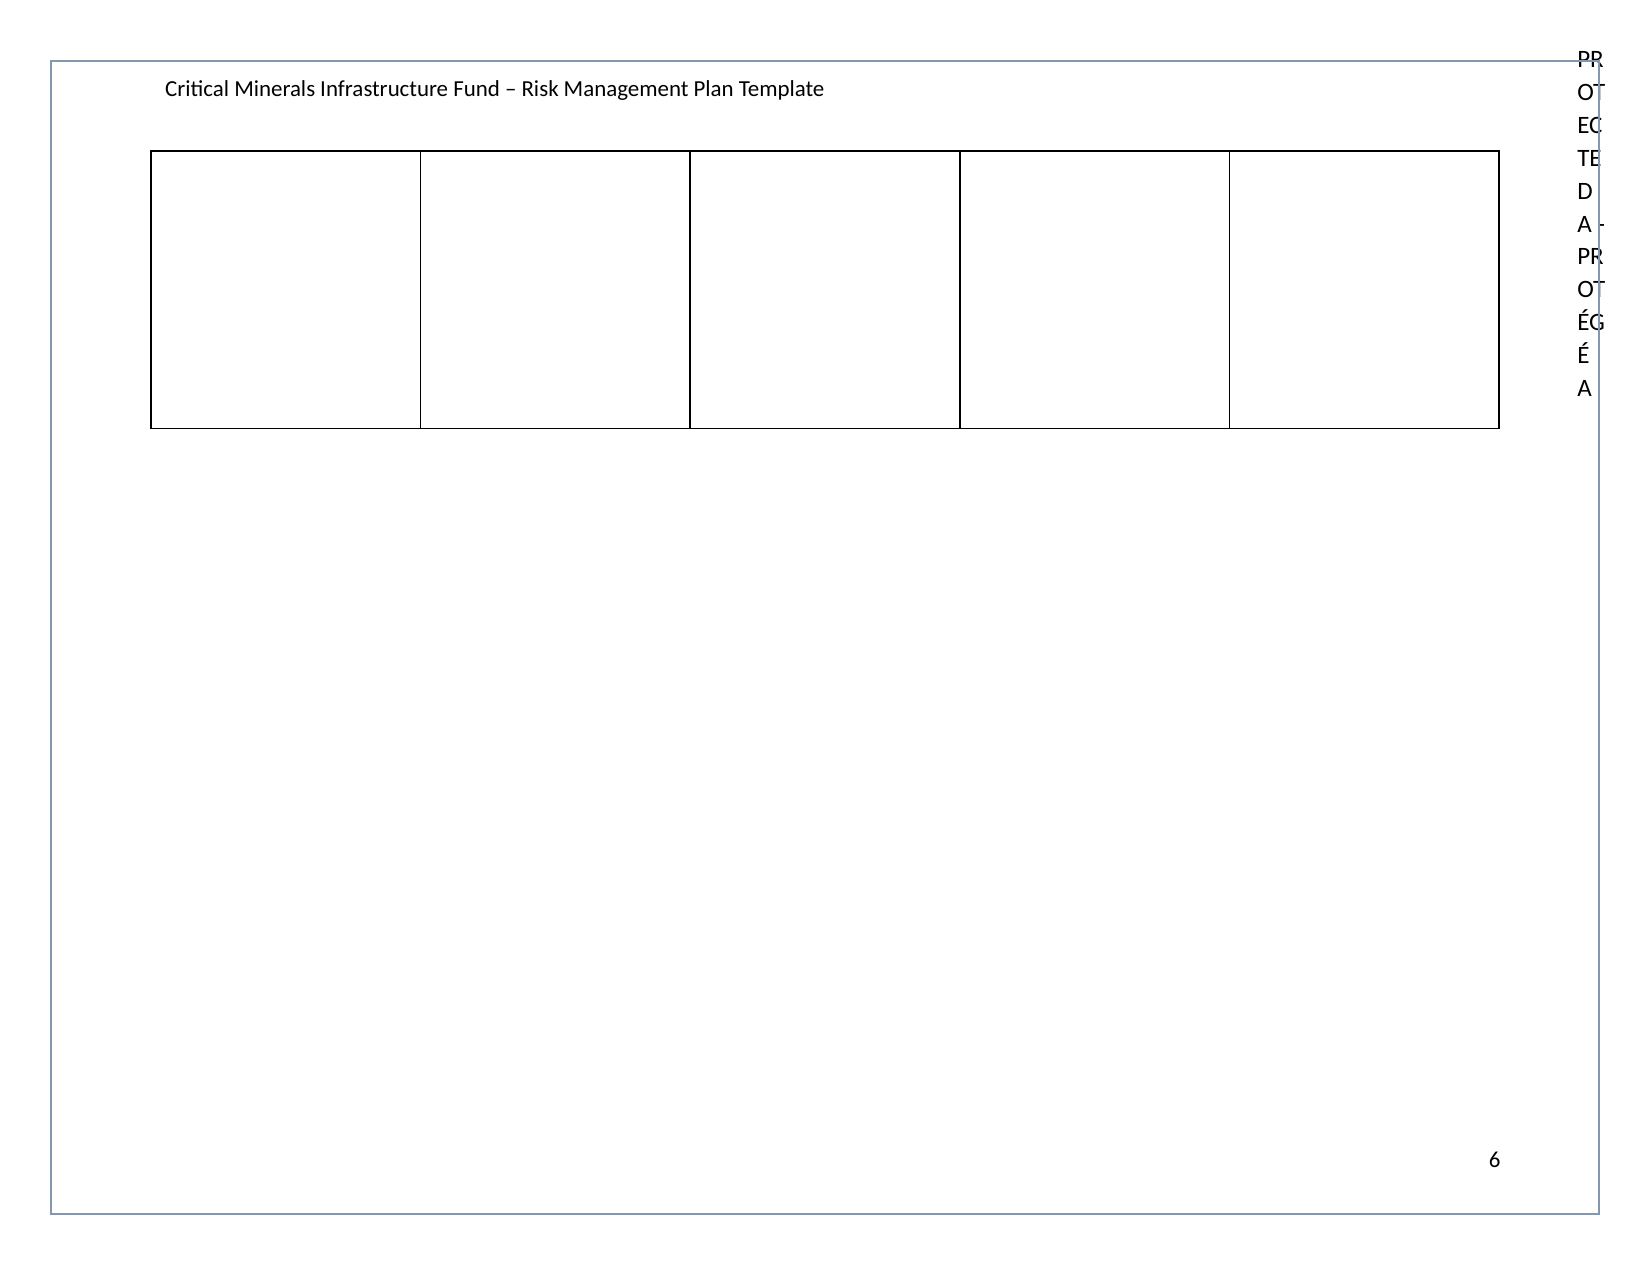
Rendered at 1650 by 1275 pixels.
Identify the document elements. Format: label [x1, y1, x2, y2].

table_cell [152, 152, 420, 428]
table_cell [691, 152, 959, 428]
table_cell [1230, 152, 1498, 428]
table_cell [961, 152, 1229, 428]
table_cell [421, 152, 689, 428]
